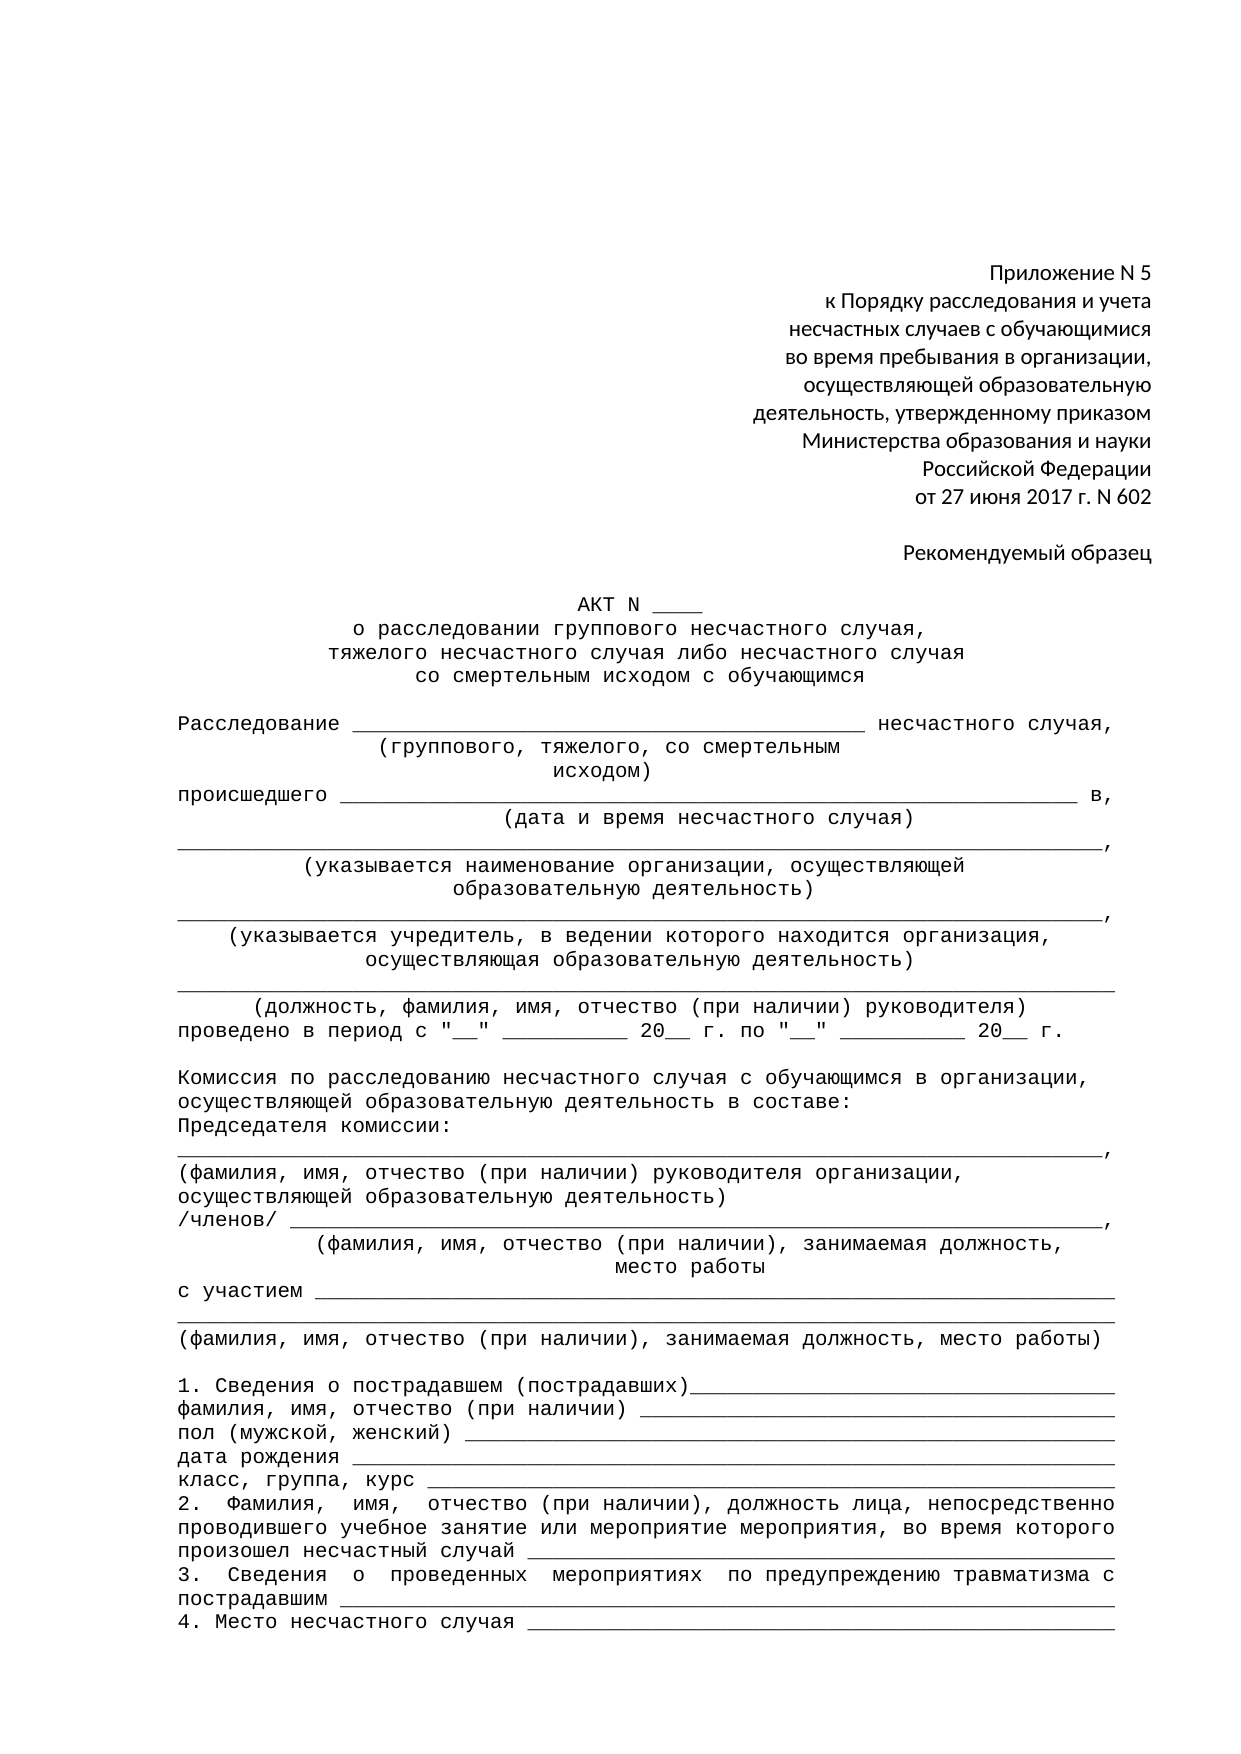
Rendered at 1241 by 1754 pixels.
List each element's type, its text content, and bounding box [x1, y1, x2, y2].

text Председателя комиссии: [177, 1115, 1152, 1138]
text образовательную деятельность) [177, 878, 1152, 902]
text __________________________________________________________________________, [177, 902, 1152, 926]
text деятельность, утвержденному приказом [177, 398, 1152, 426]
text (фамилия, имя, отчество (при наличии), занимаемая должность, место работы) [177, 1327, 1152, 1351]
text проводившего учебное занятие или мероприятие мероприятия, во время которого [177, 1517, 1152, 1540]
text класс, группа, курс _______________________________________________________ [177, 1469, 1152, 1493]
text ___________________________________________________________________________ [177, 1304, 1152, 1327]
text __________________________________________________________________________, [177, 831, 1152, 854]
text 2. Фамилия, имя, отчество (при наличии), должность лица, непосредственно [177, 1493, 1152, 1517]
text фамилия, имя, отчество (при наличии) ______________________________________ [177, 1398, 1152, 1422]
text (указывается наименование организации, осуществляющей [177, 854, 1152, 878]
text место работы [177, 1257, 1152, 1280]
text осуществляющая образовательную деятельность) [177, 949, 1152, 973]
text Министерства образования и науки [177, 426, 1152, 454]
text осуществляющей образовательную деятельность) [177, 1186, 1152, 1209]
text __________________________________________________________________________, [177, 1138, 1152, 1162]
text от 27 июня 2017 г. N 602 [177, 482, 1152, 510]
text дата рождения _____________________________________________________________ [177, 1446, 1152, 1469]
text проведено в период с "__" __________ 20__ г. по "__" __________ 20__ г. [177, 1020, 1152, 1044]
text (фамилия, имя, отчество (при наличии) руководителя организации, [177, 1162, 1152, 1186]
text несчастных случаев с обучающимися [177, 314, 1152, 342]
text (дата и время несчастного случая) [177, 807, 1152, 831]
text 1. Сведения о пострадавшем (пострадавших)__________________________________ [177, 1375, 1152, 1398]
text Рекомендуемый образец [177, 538, 1152, 566]
text о расследовании группового несчастного случая, [177, 618, 1152, 642]
text Расследование _________________________________________ несчастного случая, [177, 713, 1152, 736]
text пострадавшим ______________________________________________________________ [177, 1588, 1152, 1611]
text (группового, тяжелого, со смертельным [177, 736, 1152, 760]
text произошел несчастный случай _______________________________________________ [177, 1540, 1152, 1564]
text с участием ________________________________________________________________ [177, 1280, 1152, 1304]
text Российской Федерации [177, 454, 1152, 482]
text 3. Сведения о проведенных мероприятиях по предупреждению травматизма с [177, 1564, 1152, 1588]
text происшедшего ___________________________________________________________ в, [177, 784, 1152, 807]
text к Порядку расследования и учета [177, 286, 1152, 314]
text Приложение N 5 [177, 258, 1152, 286]
text (должность, фамилия, имя, отчество (при наличии) руководителя) [177, 996, 1152, 1020]
text (фамилия, имя, отчество (при наличии), занимаемая должность, [177, 1233, 1152, 1257]
text тяжелого несчастного случая либо несчастного случая [177, 642, 1152, 665]
text Комиссия по расследованию несчастного случая с обучающимся в организации, [177, 1067, 1152, 1091]
text АКТ N ____ [177, 594, 1152, 618]
text ___________________________________________________________________________ [177, 973, 1152, 996]
text 4. Место несчастного случая _______________________________________________ [177, 1611, 1152, 1635]
text (указывается учредитель, в ведении которого находится организация, [177, 926, 1152, 949]
text со смертельным исходом с обучающимся [177, 665, 1152, 689]
text /членов/ _________________________________________________________________, [177, 1209, 1152, 1233]
text пол (мужской, женский) ____________________________________________________ [177, 1422, 1152, 1446]
text во время пребывания в организации, [177, 342, 1152, 370]
text осуществляющей образовательную [177, 370, 1152, 398]
text исходом) [177, 760, 1152, 784]
text осуществляющей образовательную деятельность в составе: [177, 1091, 1152, 1115]
